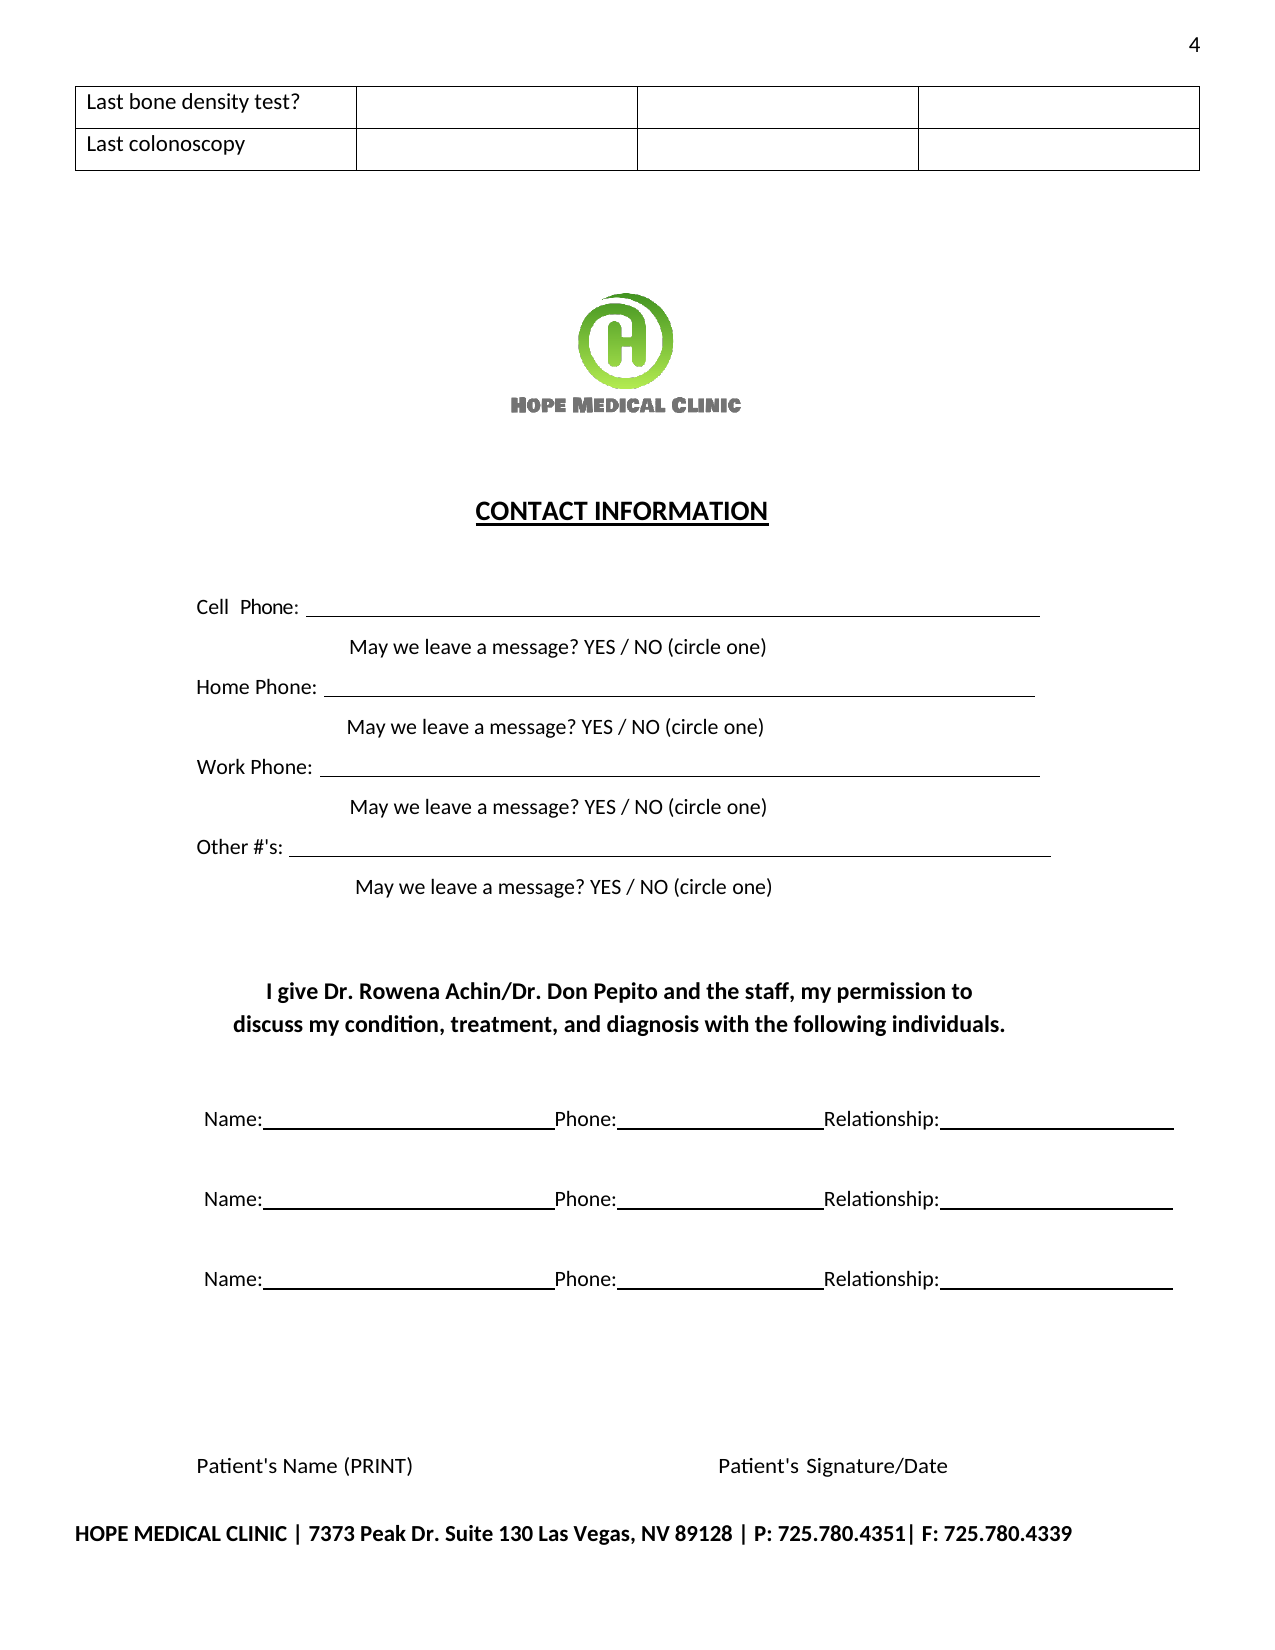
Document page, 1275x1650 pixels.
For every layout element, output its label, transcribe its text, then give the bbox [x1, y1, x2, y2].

table_cell [357, 129, 637, 170]
text Name: Phone: Relationship: [204, 1185, 1200, 1212]
table_cell [357, 87, 637, 128]
text Other #'s: [196, 833, 931, 859]
subtitle CONTACT INFORMATION [228, 493, 1016, 527]
text May we leave a message? YES / NO (circle one) [197, 793, 920, 819]
text Name: Phone: Relationship: [204, 1105, 1200, 1132]
table_cell [919, 129, 1199, 170]
picture [509, 263, 742, 449]
table_cell [638, 129, 918, 170]
text Name: Phone: Relationship: [204, 1265, 1200, 1292]
text Home Phone: [196, 673, 914, 699]
subtitle I give Dr. Rowena Achin/Dr. Don Pepito and the staff, my permission to discuss my condition, treatment, and diagnosis with the following individuals. [228, 976, 1011, 1039]
text May we leave a message? YES / NO (circle one) [196, 713, 914, 739]
text Cell Phone: [196, 593, 919, 619]
text Work Phone: [197, 753, 920, 779]
table_cell Last bone density test? [76, 87, 356, 128]
text May we leave a message? YES / NO (circle one) [196, 873, 931, 899]
table_cell [919, 87, 1199, 128]
text May we leave a message? YES / NO (circle one) [196, 633, 919, 659]
table_cell [638, 87, 918, 128]
text Patient's Name (PRINT) Patient's Signature/Date [196, 1453, 1200, 1479]
table_cell Last colonoscopy [76, 129, 356, 170]
